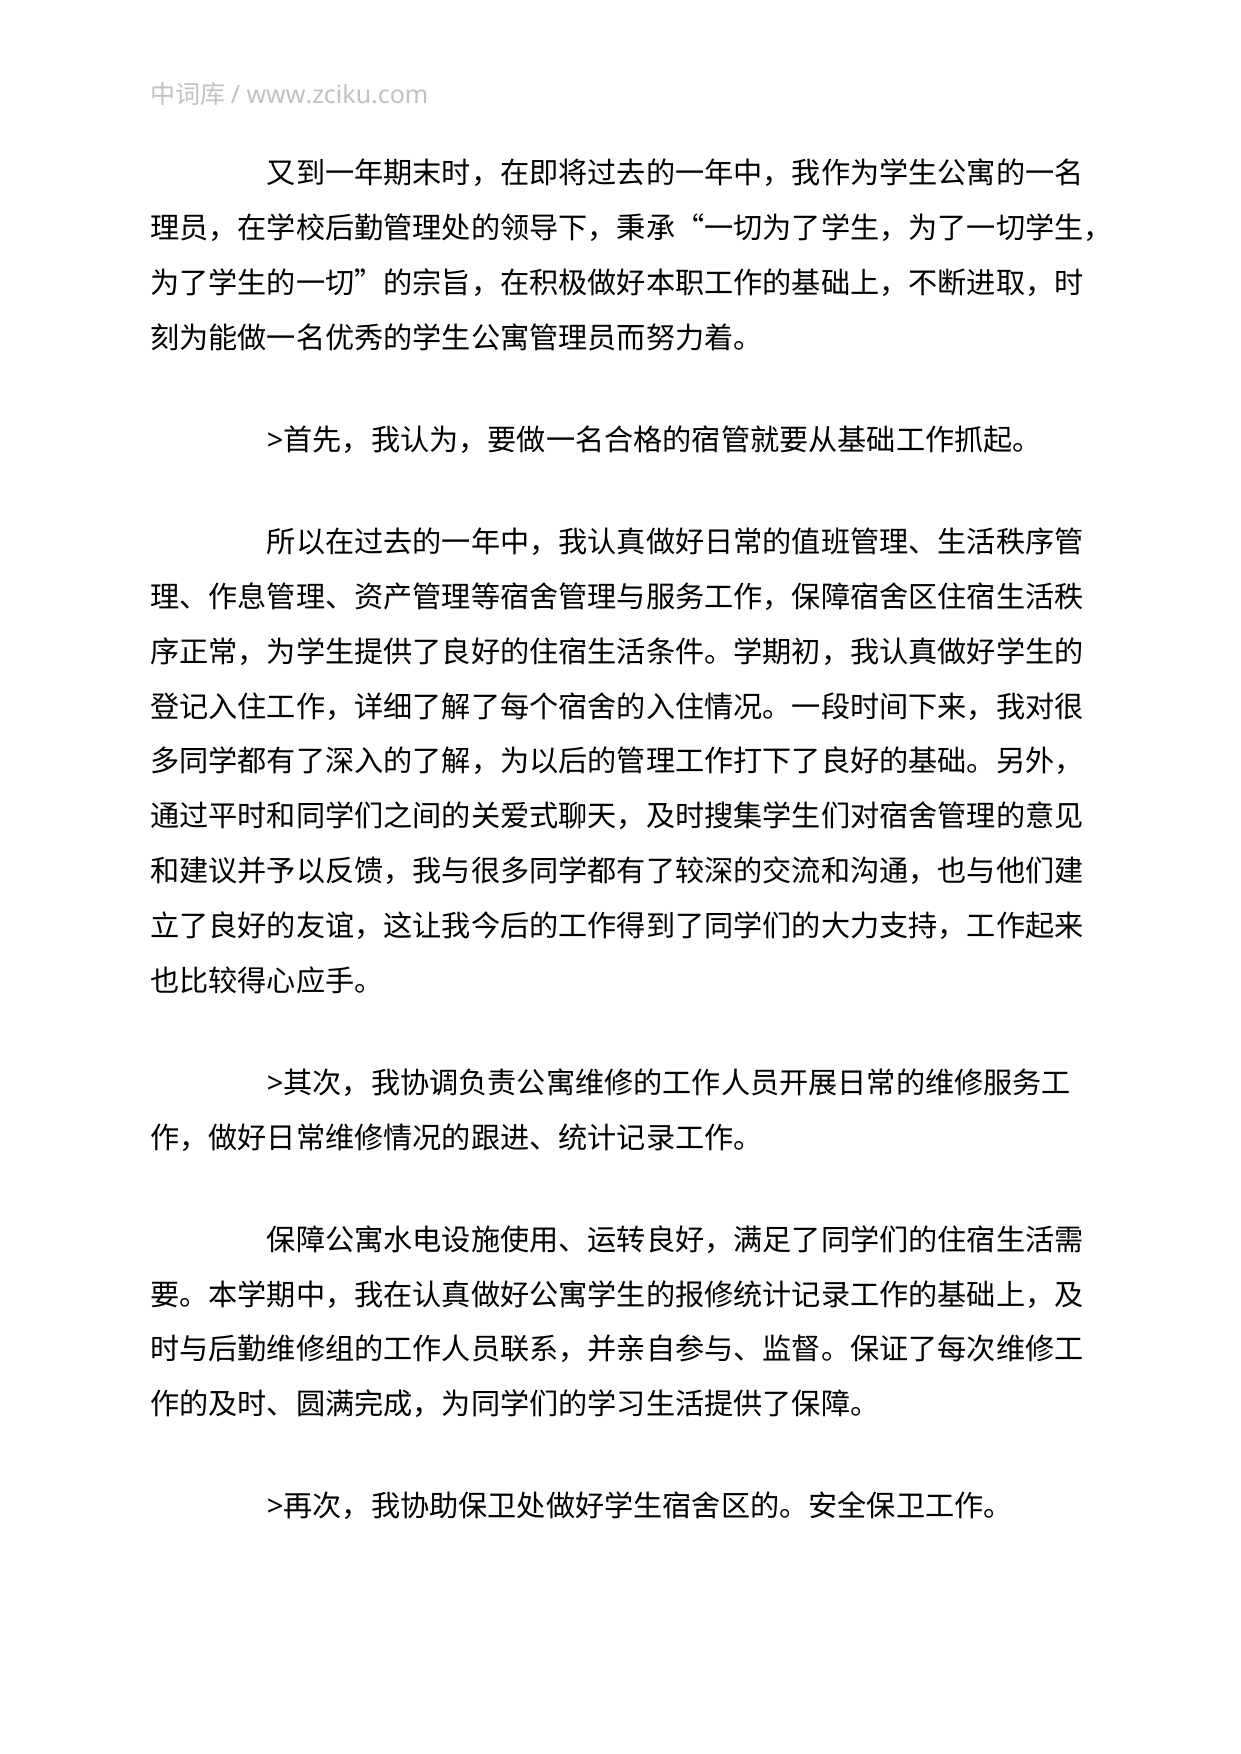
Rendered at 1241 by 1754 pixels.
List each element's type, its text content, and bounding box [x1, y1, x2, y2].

text 又到一年期末时，在即将过去的一年中，我作为学生公寓的一名理员，在学校后勤管理处的领导下，秉承“一切为了学生，为了一切学生，为了学生的一切”的宗旨，在积极做好本职工作的基础上，不断进取，时刻为能做一名优秀的学生公寓管理员而努力着。 [150, 150, 1090, 357]
text >再次，我协助保卫处做好学生宿舍区的。安全保卫工作。 [150, 1483, 1090, 1525]
text 所以在过去的一年中，我认真做好日常的值班管理、生活秩序管理、作息管理、资产管理等宿舍管理与服务工作，保障宿舍区住宿生活秩序正常，为学生提供了良好的住宿生活条件。学期初，我认真做好学生的登记入住工作，详细了解了每个宿舍的入住情况。一段时间下来，我对很多同学都有了深入的了解，为以后的管理工作打下了良好的基础。另外，通过平时和同学们之间的关爱式聊天，及时搜集学生们对宿舍管理的意见和建议并予以反馈，我与很多同学都有了较深的交流和沟通，也与他们建立了良好的友谊，这让我今后的工作得到了同学们的大力支持，工作起来也比较得心应手。 [150, 518, 1090, 1000]
text >其次，我协调负责公寓维修的工作人员开展日常的维修服务工作，做好日常维修情况的跟进、统计记录工作。 [150, 1059, 1090, 1157]
text 保障公寓水电设施使用、运转良好，满足了同学们的住宿生活需要。本学期中，我在认真做好公寓学生的报修统计记录工作的基础上，及时与后勤维修组的工作人员联系，并亲自参与、监督。保证了每次维修工作的及时、圆满完成，为同学们的学习生活提供了保障。 [150, 1216, 1090, 1423]
text >首先，我认为，要做一名合格的宿管就要从基础工作抓起。 [150, 416, 1090, 459]
